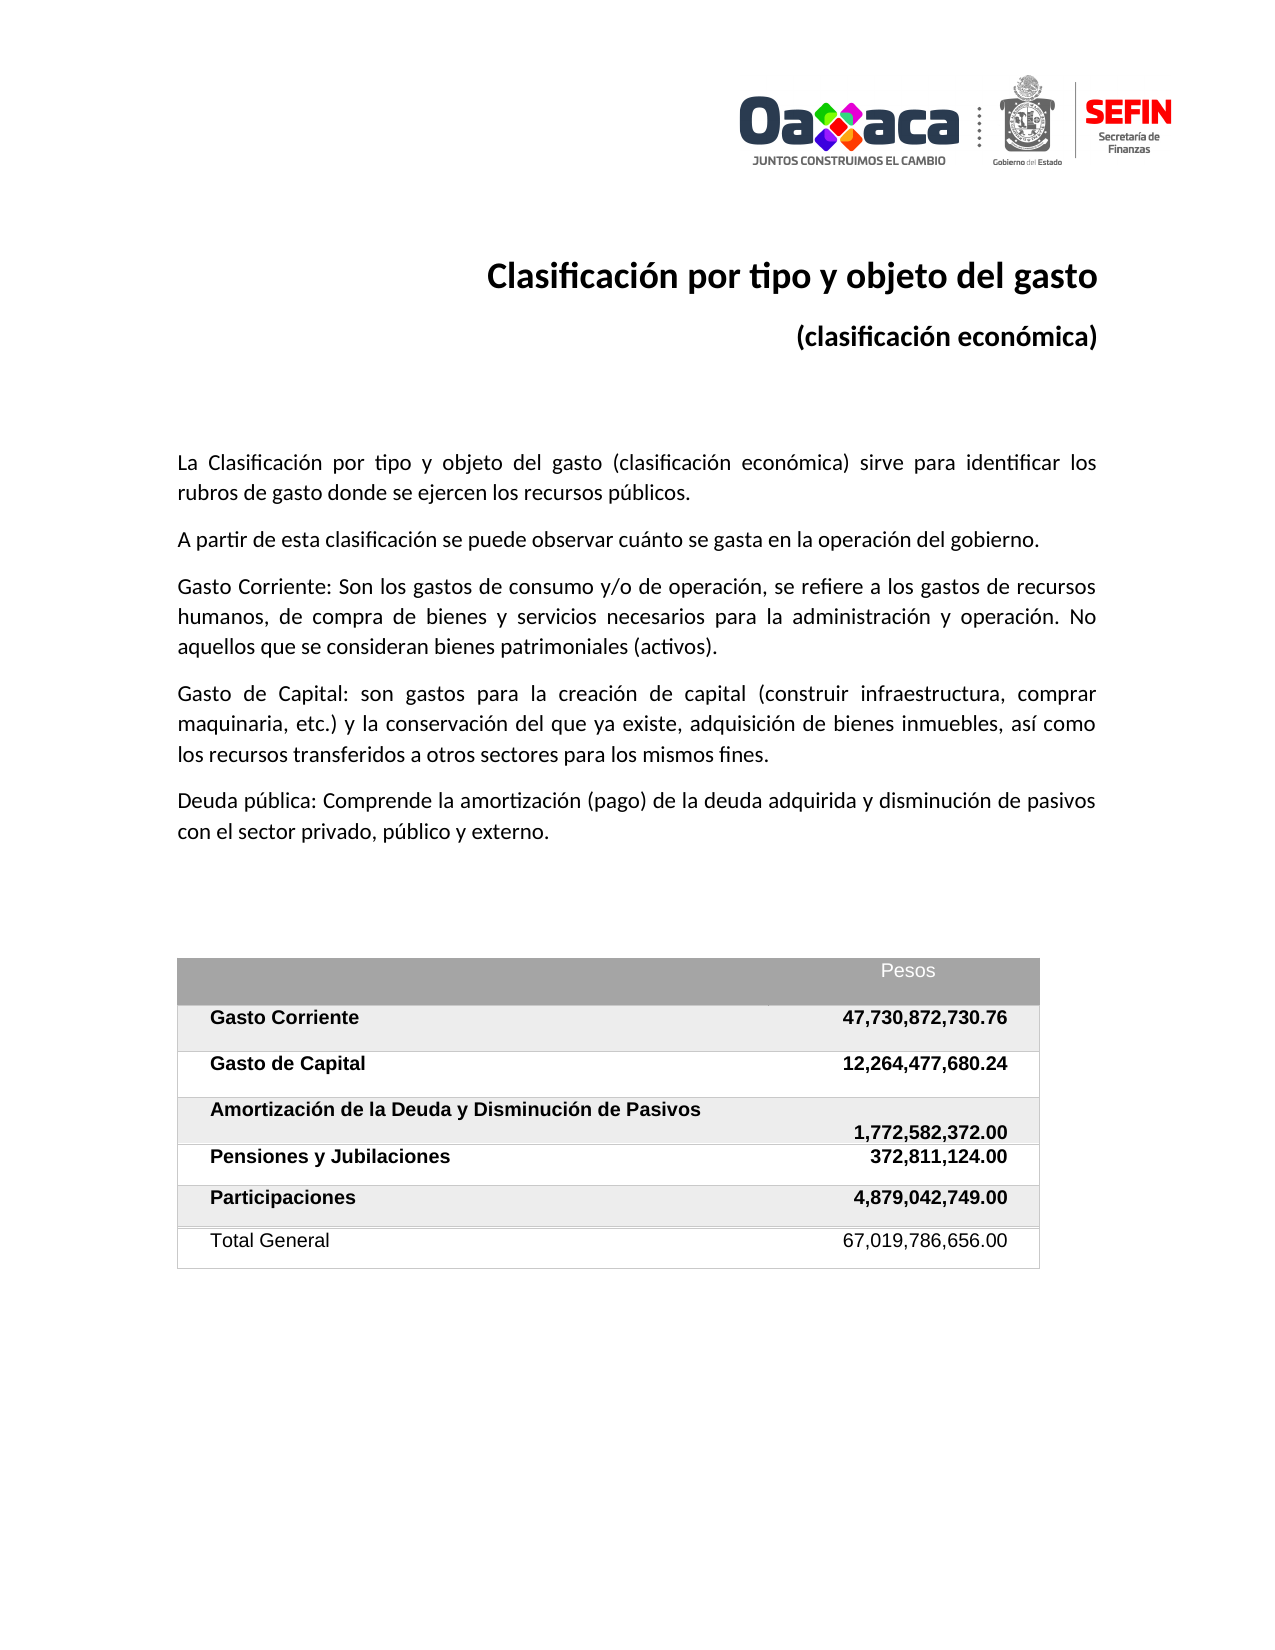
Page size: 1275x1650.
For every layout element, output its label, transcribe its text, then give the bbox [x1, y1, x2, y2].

table_cell 67,019,786,656.00 [768, 1229, 1039, 1267]
table_cell 372,811,124.00 [768, 1145, 1039, 1185]
table_cell Total General [178, 1229, 768, 1267]
table_cell 1,772,582,372.00 [768, 1098, 1039, 1143]
table_header [178, 959, 768, 1005]
table_cell Pensiones y Jubilaciones [178, 1145, 768, 1185]
picture [739, 75, 1172, 165]
table_cell 4,879,042,749.00 [768, 1186, 1039, 1226]
text Gasto Corriente: Son los gastos de consumo y/o de operación, se refiere a los gastos de recursos humanos, de compra de bienes y servicios necesarios para la administración y operación. No aquellos que se consideran bienes patrimoniales (activos). [177, 572, 1098, 661]
text Deuda pública: Comprende la amortización (pago) de la deuda adquirida y disminución de pasivos con el sector privado, público y externo. [177, 787, 1098, 845]
table_header Pesos [769, 959, 1039, 1005]
table_cell Gasto Corriente [178, 1006, 768, 1051]
table_cell Gasto de Capital [178, 1052, 768, 1097]
table_cell 12,264,477,680.24 [768, 1052, 1039, 1097]
text La Clasificación por tipo y objeto del gasto (clasificación económica) sirve para identificar los rubros de gasto donde se ejercen los recursos públicos. [177, 448, 1098, 506]
text A partir de esta clasificación se puede observar cuánto se gasta en la operación del gobierno. [177, 525, 1098, 553]
table_cell 47,730,872,730.76 [768, 1006, 1039, 1051]
table_cell Participaciones [178, 1186, 768, 1226]
text Gasto de Capital: son gastos para la creación de capital (construir infraestructura, comprar maquinaria, etc.) y la conservación del que ya existe, adquisición de bienes inmuebles, así como los recursos transferidos a otros sectores para los mismos fines. [177, 679, 1098, 768]
table_cell Amortización de la Deuda y Disminución de Pasivos [178, 1098, 768, 1143]
